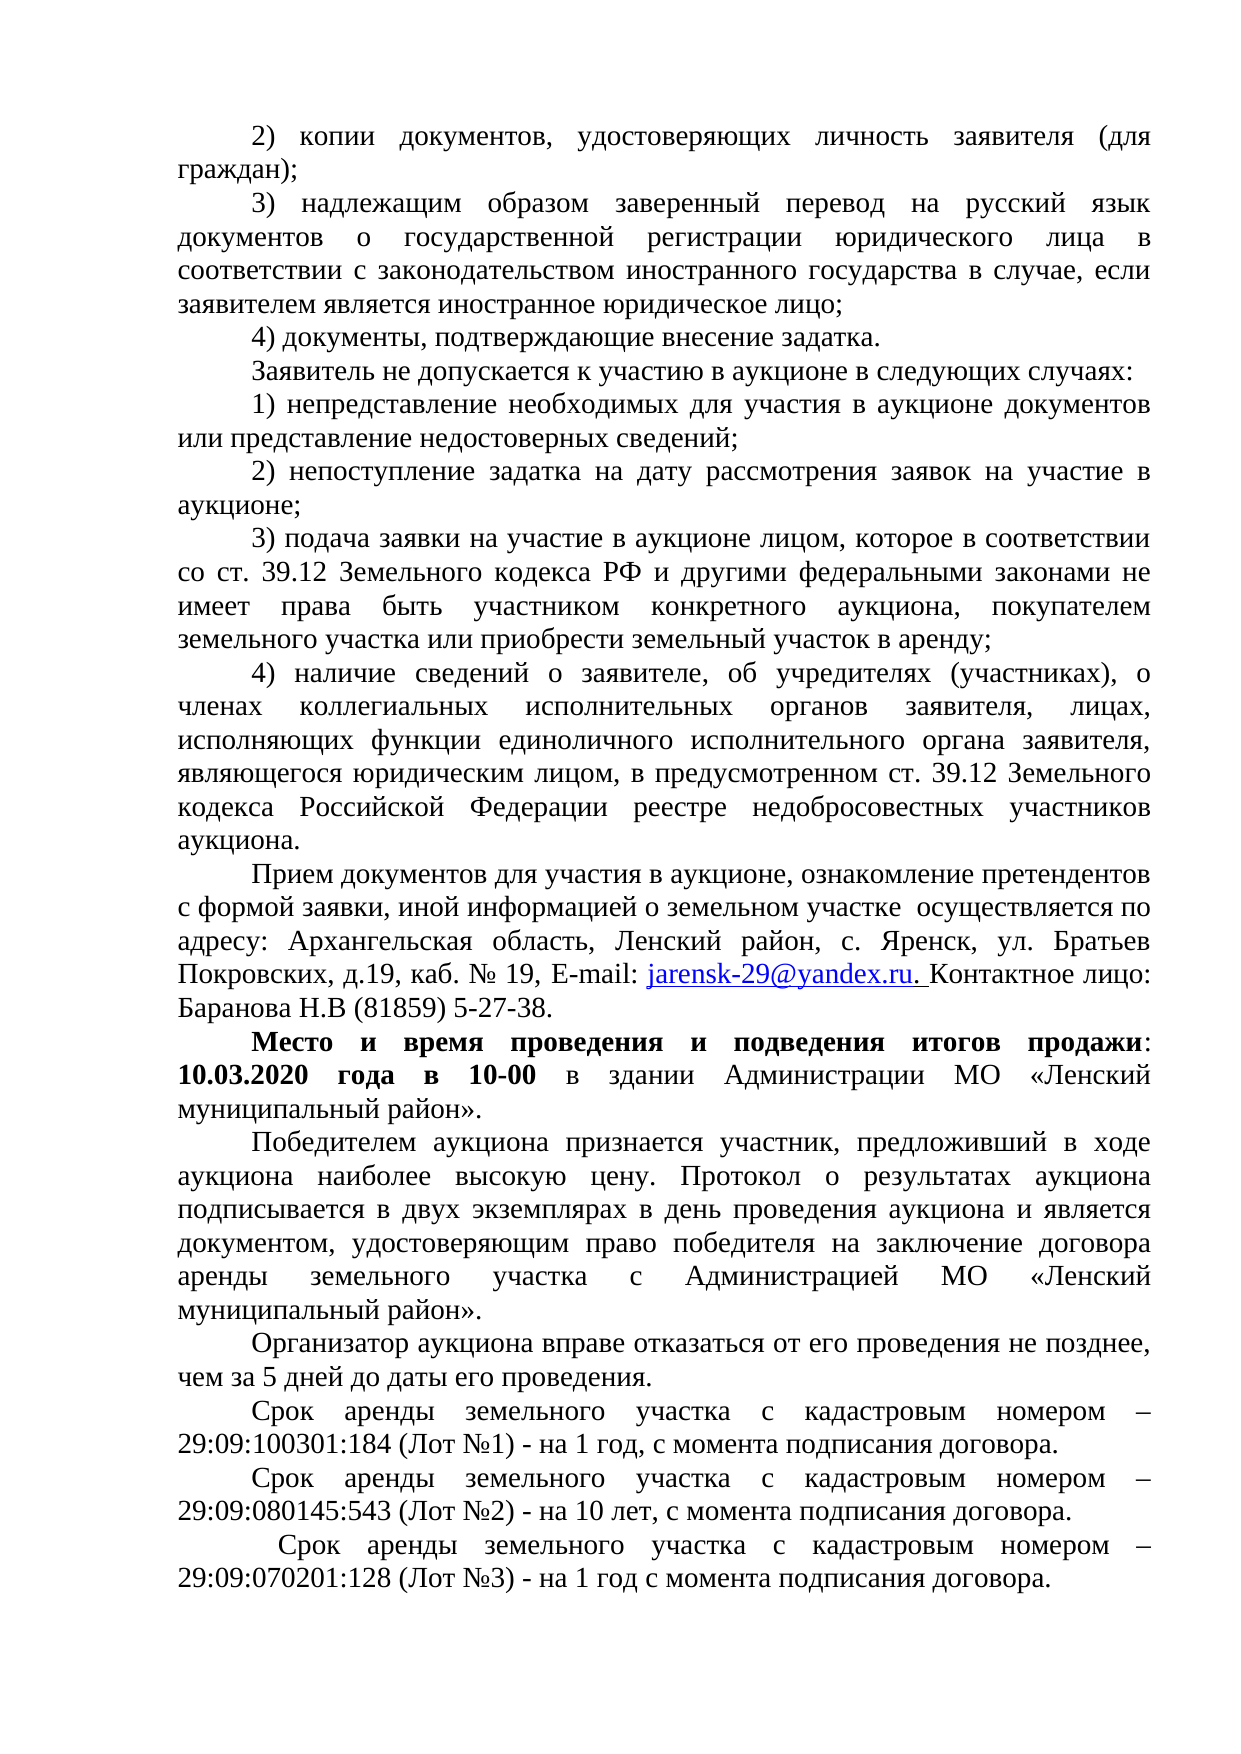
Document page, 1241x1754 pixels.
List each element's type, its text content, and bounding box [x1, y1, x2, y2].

text Срок аренды земельного участка с кадастровым номером – 29:09:080145:543 (Лот №2) - на 10 лет, с момента подписания договора. [177, 1460, 1152, 1527]
text Срок аренды земельного участка с кадастровым номером – 29:09:070201:128 (Лот №3) - на 1 год с момента подписания договора. [177, 1527, 1152, 1594]
text 1) непредставление необходимых для участия в аукционе документов или представление недостоверных сведений; [177, 386, 1152, 453]
text 4) документы, подтверждающие внесение задатка. [177, 319, 1152, 353]
text Место и время проведения и подведения итогов продажи: 10.03.2020 года в 10-00 в здании Администрации МО «Ленский муниципальный район». [177, 1024, 1152, 1124]
text Прием документов для участия в аукционе, ознакомление претендентов с формой заявки, иной информацией о земельном участке осуществляется по адресу: Архангельская область, Ленский район, с. Яренск, ул. Братьев Покровских, д.19, каб. № 19, E-mail: jarensk-29@yandex.ru. Контактное лицо: Баранова Н.В (81859) 5-27-38. [177, 856, 1152, 1024]
text 3) подача заявки на участие в аукционе лицом, которое в соответствии со ст. 39.12 Земельного кодекса РФ и другими федеральными законами не имеет права быть участником конкретного аукциона, покупателем земельного участка или приобрести земельный участок в аренду; [177, 521, 1152, 655]
text 2) непоступление задатка на дату рассмотрения заявок на участие в аукционе; [177, 453, 1152, 521]
text 4) наличие сведений о заявителе, об учредителях (участниках), о членах коллегиальных исполнительных органов заявителя, лицах, исполняющих функции единоличного исполнительного органа заявителя, являющегося юридическим лицом, в предусмотренном ст. 39.12 Земельного кодекса Российской Федерации реестре недобросовестных участников аукциона. [177, 655, 1152, 856]
text 2) копии документов, удостоверяющих личность заявителя (для граждан); [177, 118, 1152, 185]
text Победителем аукциона признается участник, предложивший в ходе аукциона наиболее высокую цену. Протокол о результатах аукциона подписывается в двух экземплярах в день проведения аукциона и является документом, удостоверяющим право победителя на заключение договора аренды земельного участка с Администрацией МО «Ленский муниципальный район». [177, 1124, 1152, 1326]
text Срок аренды земельного участка с кадастровым номером – 29:09:100301:184 (Лот №1) - на 1 год, с момента подписания договора. [177, 1393, 1152, 1460]
text 3) надлежащим образом заверенный перевод на русский язык документов о государственной регистрации юридического лица в соответствии с законодательством иностранного государства в случае, если заявителем является иностранное юридическое лицо; [177, 185, 1152, 319]
text Организатор аукциона вправе отказаться от его проведения не позднее, чем за 5 дней до даты его проведения. [177, 1326, 1152, 1393]
text Заявитель не допускается к участию в аукционе в следующих случаях: [177, 353, 1152, 386]
